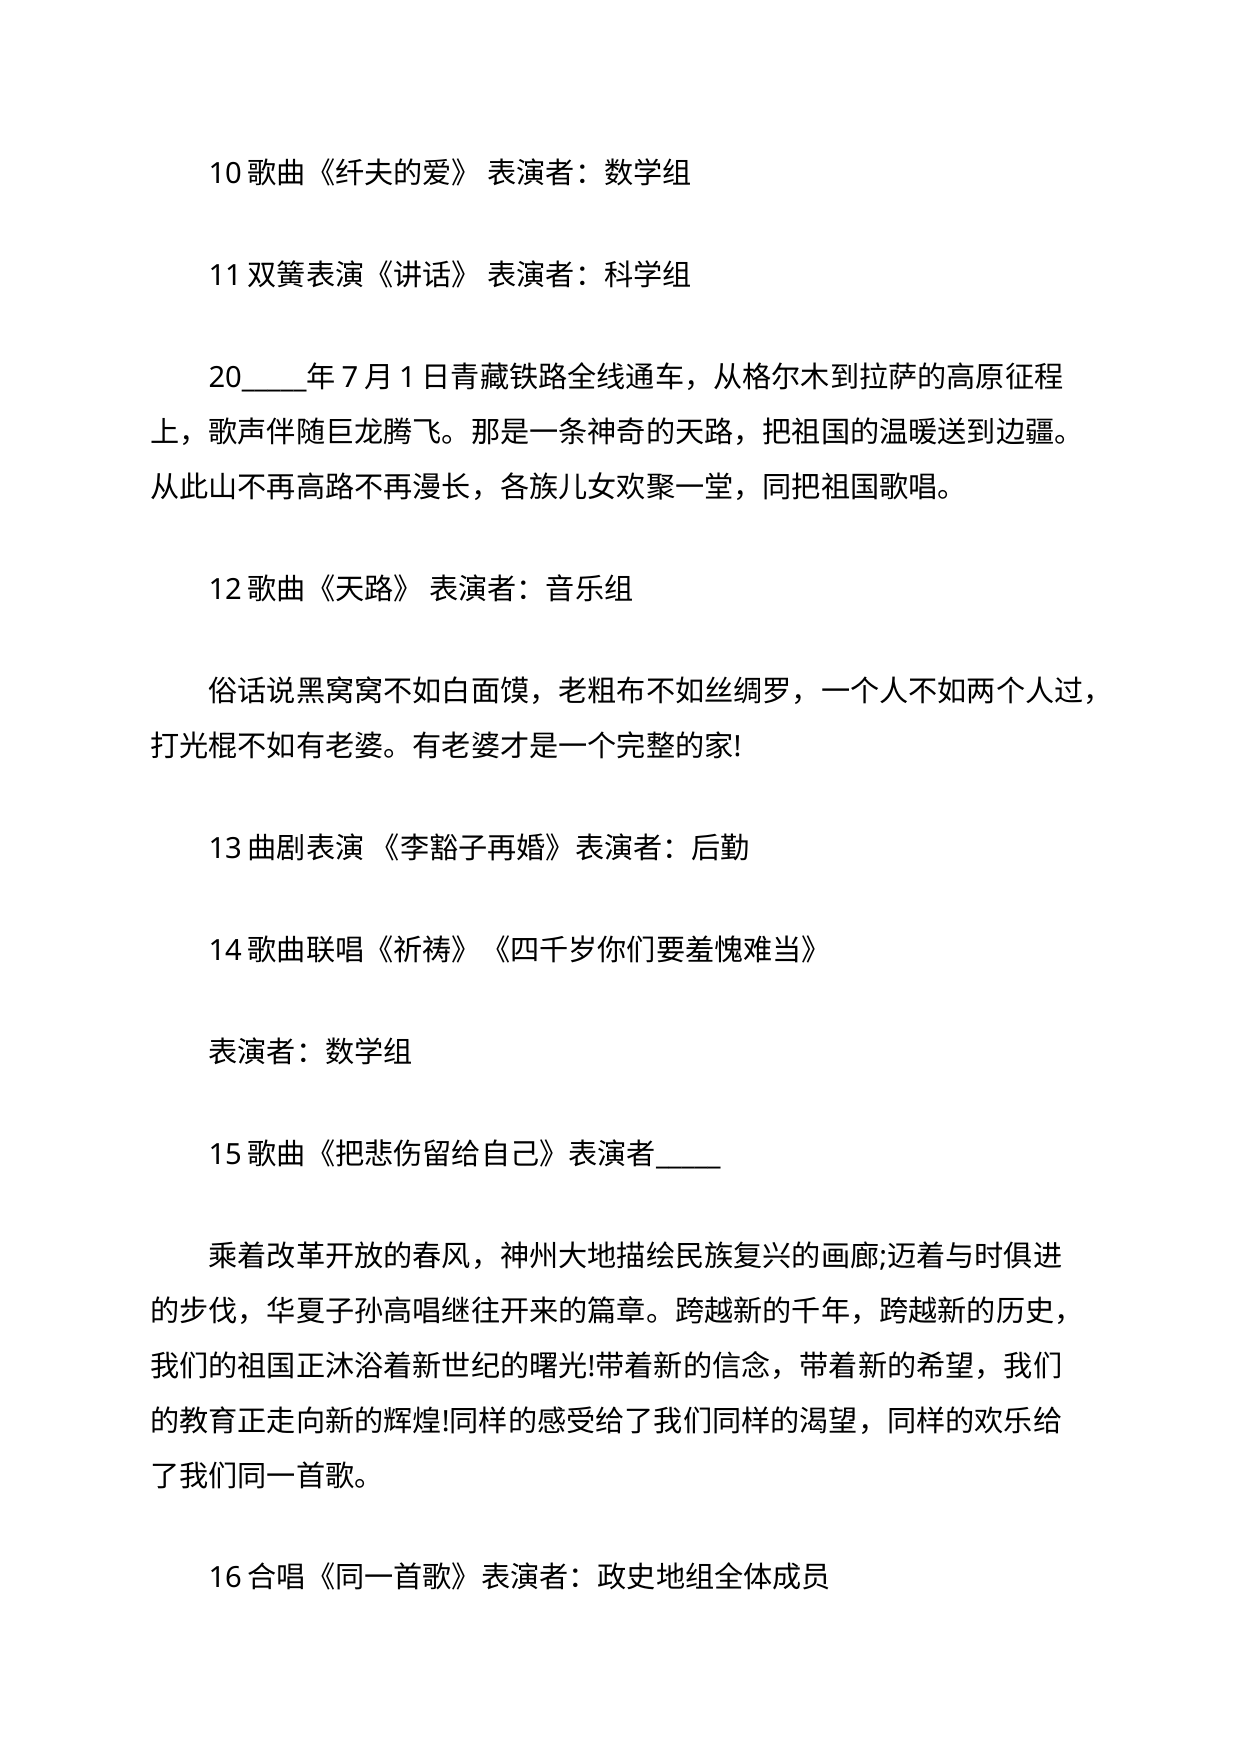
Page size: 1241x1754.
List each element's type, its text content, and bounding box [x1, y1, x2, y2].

text 14歌曲联唱《祈祷》《四千岁你们要羞愧难当》 [150, 926, 1090, 969]
text 16合唱《同一首歌》表演者：政史地组全体成员 [150, 1554, 1090, 1596]
text 13曲剧表演 《李豁子再婚》表演者：后勤 [150, 824, 1090, 867]
text 12歌曲《天路》 表演者：音乐组 [150, 566, 1090, 608]
text 20_____年7月1日青藏铁路全线通车，从格尔木到拉萨的高原征程上，歌声伴随巨龙腾飞。那是一条神奇的天路，把祖国的温暖送到边疆。从此山不再高路不再漫长，各族儿女欢聚一堂，同把祖国歌唱。 [150, 354, 1090, 506]
text 15歌曲《把悲伤留给自己》表演者_____ [150, 1130, 1090, 1173]
text 表演者：数学组 [150, 1028, 1090, 1071]
text 乘着改革开放的春风，神州大地描绘民族复兴的画廊;迈着与时俱进的步伐，华夏子孙高唱继往开来的篇章。跨越新的千年，跨越新的历史，我们的祖国正沐浴着新世纪的曙光!带着新的信念，带着新的希望，我们的教育正走向新的辉煌!同样的感受给了我们同样的渴望，同样的欢乐给了我们同一首歌。 [150, 1232, 1090, 1494]
text 10歌曲《纤夫的爱》 表演者：数学组 [150, 150, 1090, 192]
text 俗话说黑窝窝不如白面馍，老粗布不如丝绸罗，一个人不如两个人过，打光棍不如有老婆。有老婆才是一个完整的家! [150, 668, 1090, 765]
text 11双簧表演《讲话》 表演者：科学组 [150, 252, 1090, 294]
